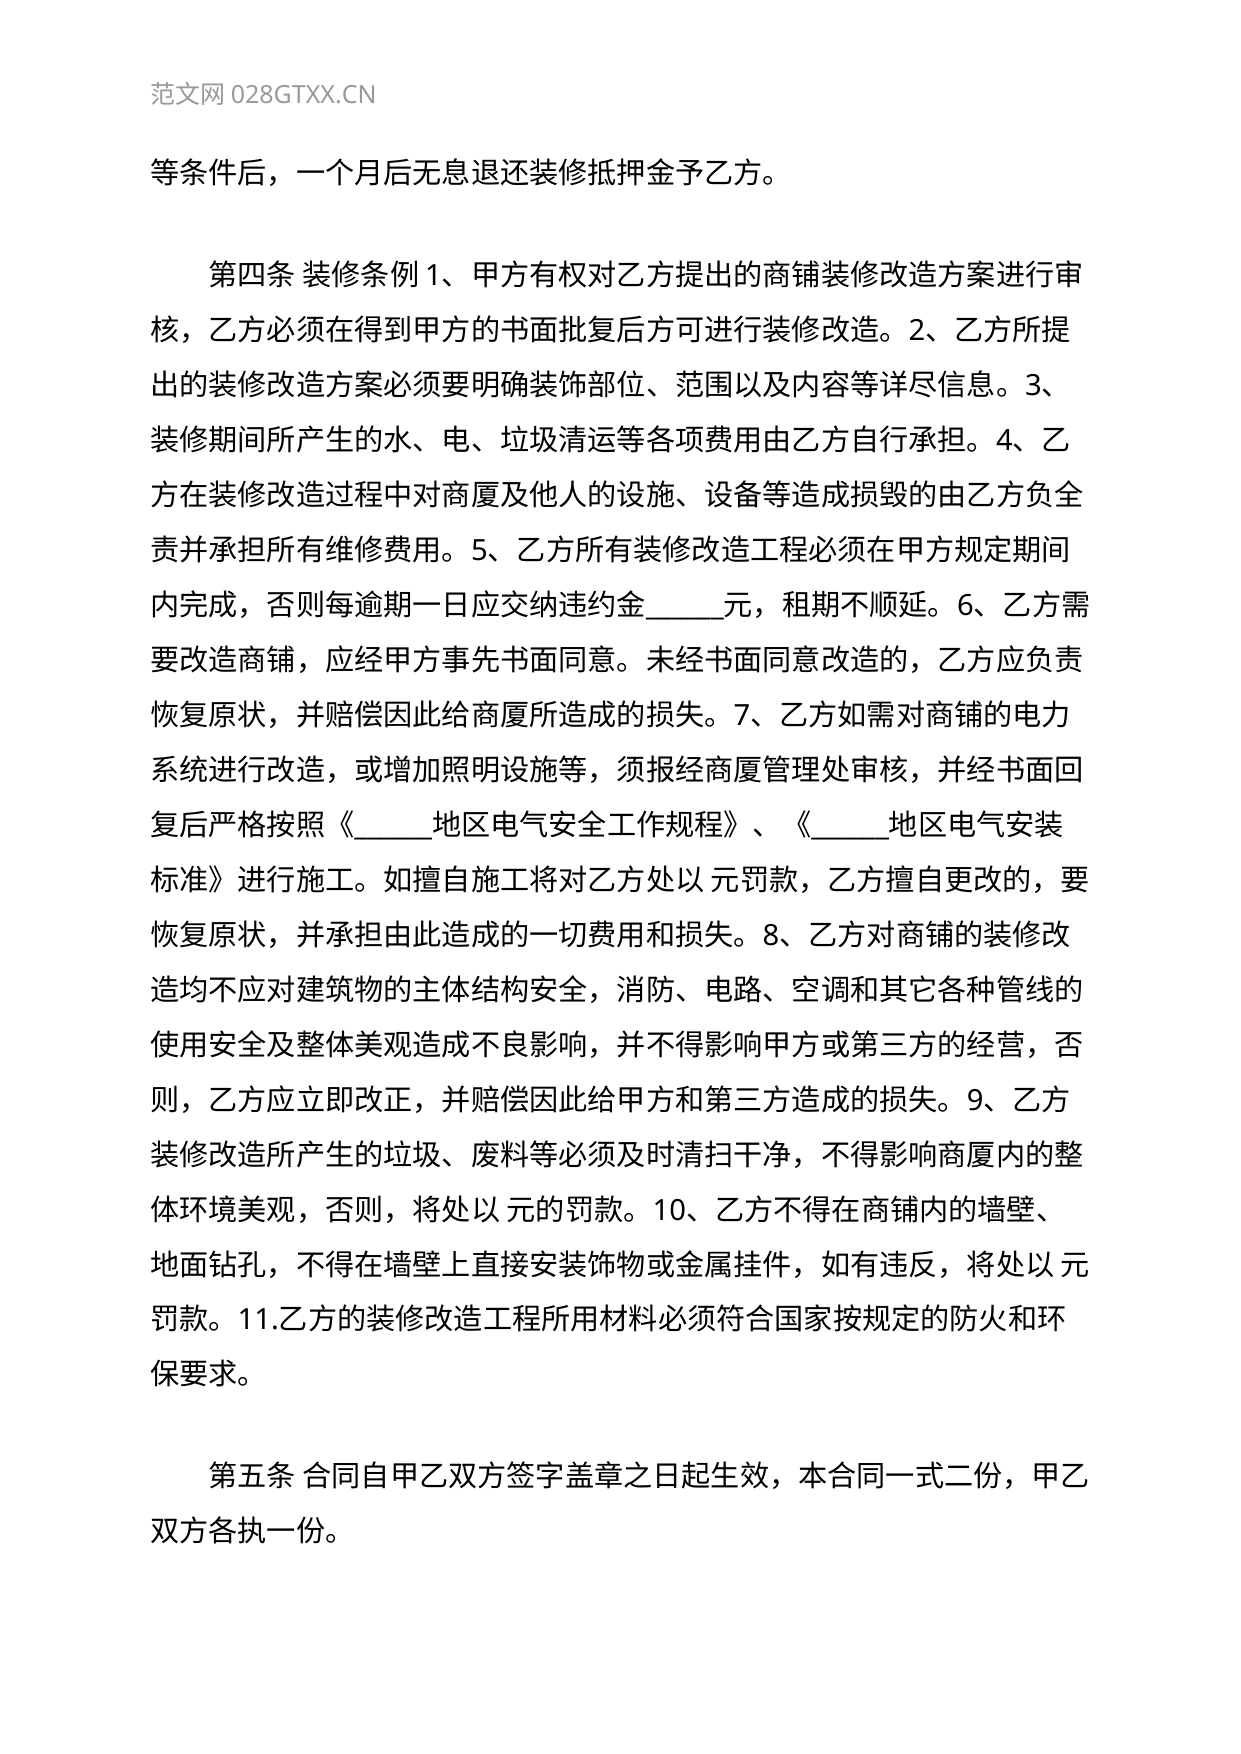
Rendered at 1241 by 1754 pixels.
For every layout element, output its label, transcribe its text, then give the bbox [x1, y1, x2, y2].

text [150, 150, 1090, 192]
text 第五条 合同自甲乙双方签字盖章之日起生效，本合同一式二份，甲乙双方各执一份。 [150, 1453, 1090, 1550]
text 第四条 装修条例1、甲方有权对乙方提出的商铺装修改造方案进行审核，乙方必须在得到甲方的书面批复后方可进行装修改造。2、乙方所提出的装修改造方案必须要明确装饰部位、范围以及内容等详尽信息。3、装修期间所产生的水、电、垃圾清运等各项费用由乙方自行承担。4、乙方在装修改造过程中对商厦及他人的设施、设备等造成损毁的由乙方负全责并承担所有维修费用。5、乙方所有装修改造工程必须在甲方规定期间内完成，否则每逾期一日应交纳违约金______元，租期不顺延。6、乙方需要改造商铺，应经甲方事先书面同意。未经书面同意改造的，乙方应负责恢复原状，并赔偿因此给商厦所造成的损失。7、乙方如需对商铺的电力系统进行改造，或增加照明设施等，须报经商厦管理处审核，并经书面回复后严格按照《______地区电气安全工作规程》、《______地区电气安装标准》进行施工。如擅自施工将对乙方处以 元罚款，乙方擅自更改的，要恢复原状，并承担由此造成的一切费用和损失。8、乙方对商铺的装修改造均不应对建筑物的主体结构安全，消防、电路、空调和其它各种管线的使用安全及整体美观造成不良影响，并不得影响甲方或第三方的经营，否则，乙方应立即改正，并赔偿因此给甲方和第三方造成的损失。9、乙方装修改造所产生的垃圾、废料等必须及时清扫干净，不得影响商厦内的整体环境美观，否则，将处以 元的罚款。10、乙方不得在商铺内的墙壁、地面钻孔，不得在墙壁上直接安装饰物或金属挂件，如有违反，将处以 元罚款。11.乙方的装修改造工程所用材料必须符合国家按规定的防火和环保要求。 [150, 252, 1090, 1393]
